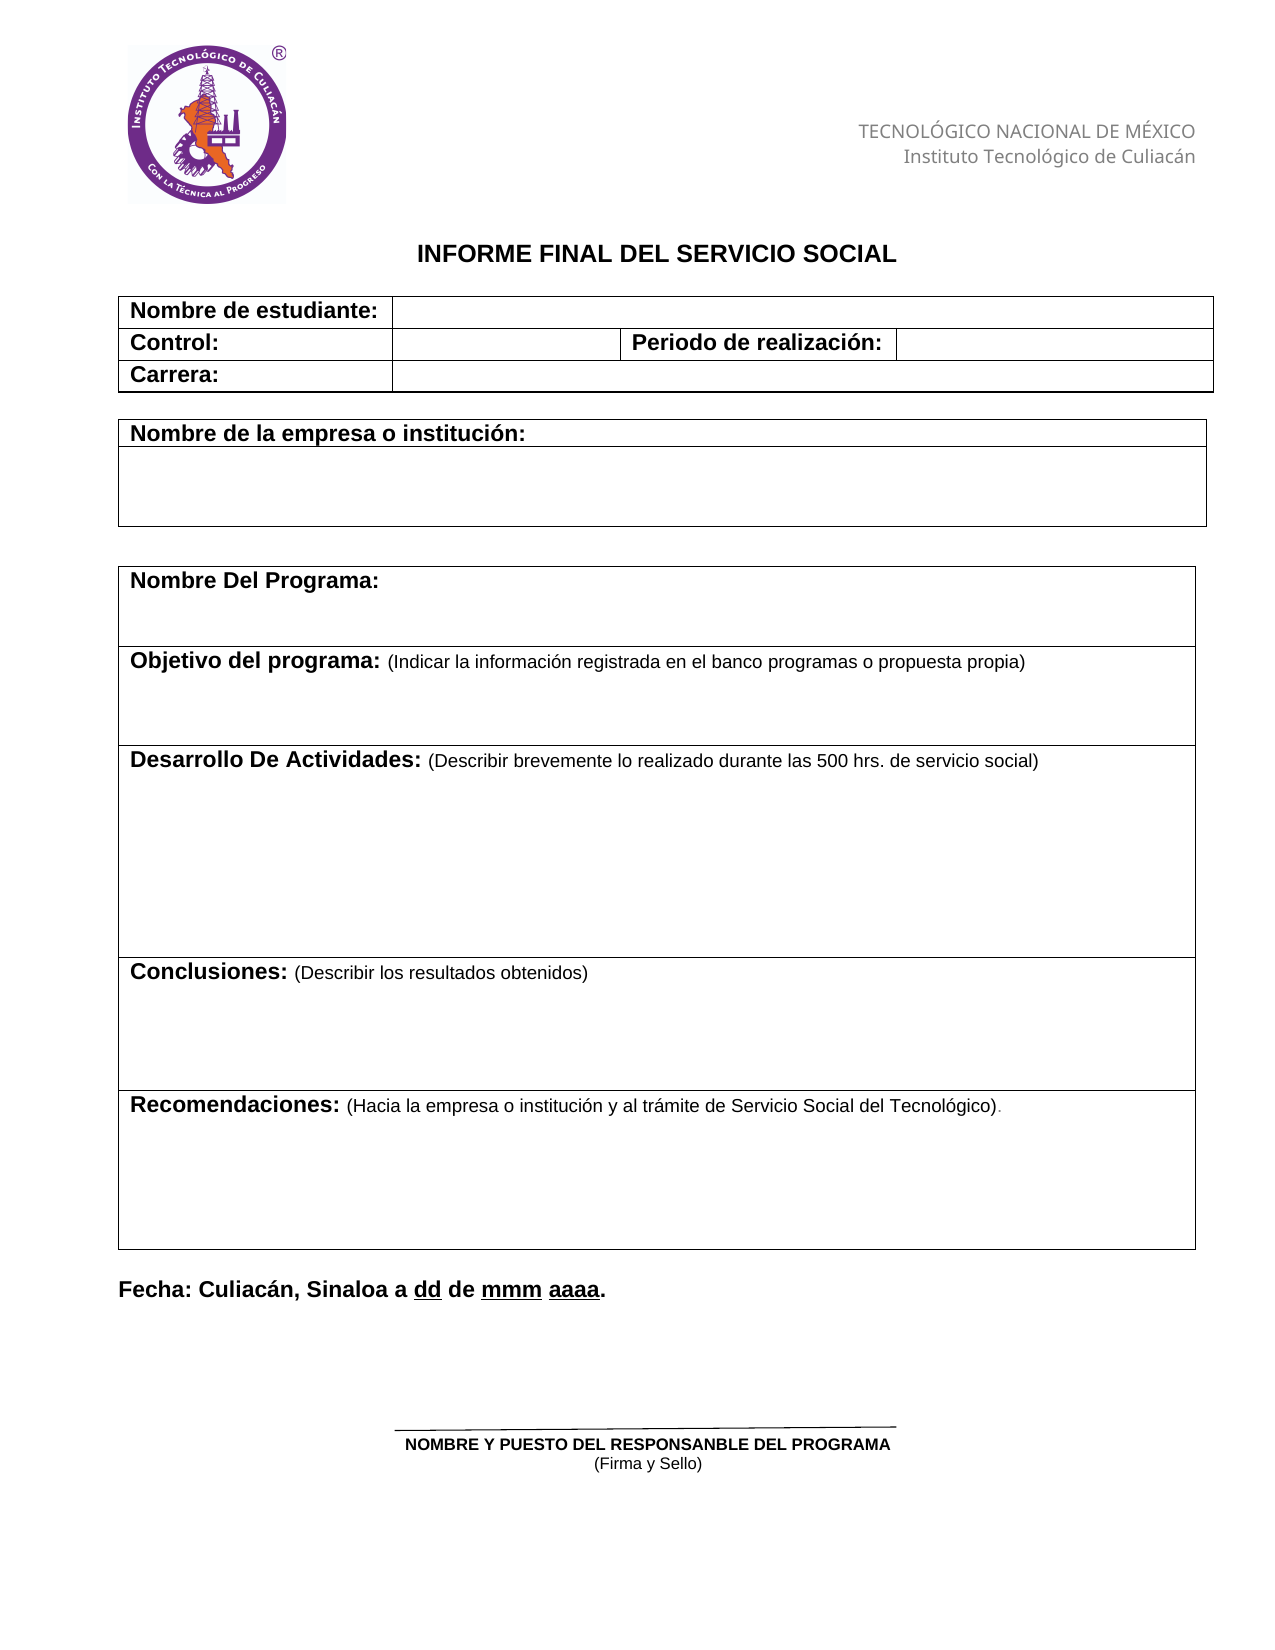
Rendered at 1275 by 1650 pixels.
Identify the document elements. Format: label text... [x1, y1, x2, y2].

table_cell [393, 329, 620, 359]
table_cell [119, 447, 1206, 526]
table_cell Periodo de realización: [621, 329, 896, 359]
table_header Nombre de estudiante: [119, 297, 392, 328]
table_cell Desarrollo De Actividades: (Describir brevemente lo realizado durante las 500 hrs. de servicio social) [119, 746, 1195, 957]
table_cell Carrera: [119, 361, 392, 391]
text NOMBRE Y PUESTO DEL RESPONSANBLE DEL PROGRAMA [118, 1434, 1178, 1454]
table_cell Conclusiones: (Describir los resultados obtenidos) [119, 958, 1195, 1090]
table_cell [393, 361, 1213, 391]
text INFORME FINAL DEL SERVICIO SOCIAL [118, 238, 1196, 267]
table_cell Control: [119, 329, 392, 359]
table_cell Objetivo del programa: (Indicar la información registrada en el banco programas o propuesta propia) [119, 647, 1195, 745]
table_header [393, 297, 1213, 328]
text Fecha: Culiacán, Sinaloa a dd de mmm aaaa. [118, 1276, 1196, 1303]
table_header Nombre de la empresa o institución: [119, 420, 1206, 446]
text (Firma y Sello) [118, 1454, 1178, 1473]
table_cell Recomendaciones: (Hacia la empresa o institución y al trámite de Servicio Social del Tecnológico). [119, 1091, 1195, 1249]
table_header Nombre Del Programa: [119, 567, 1195, 646]
table_cell [897, 329, 1213, 359]
picture [127, 45, 287, 204]
